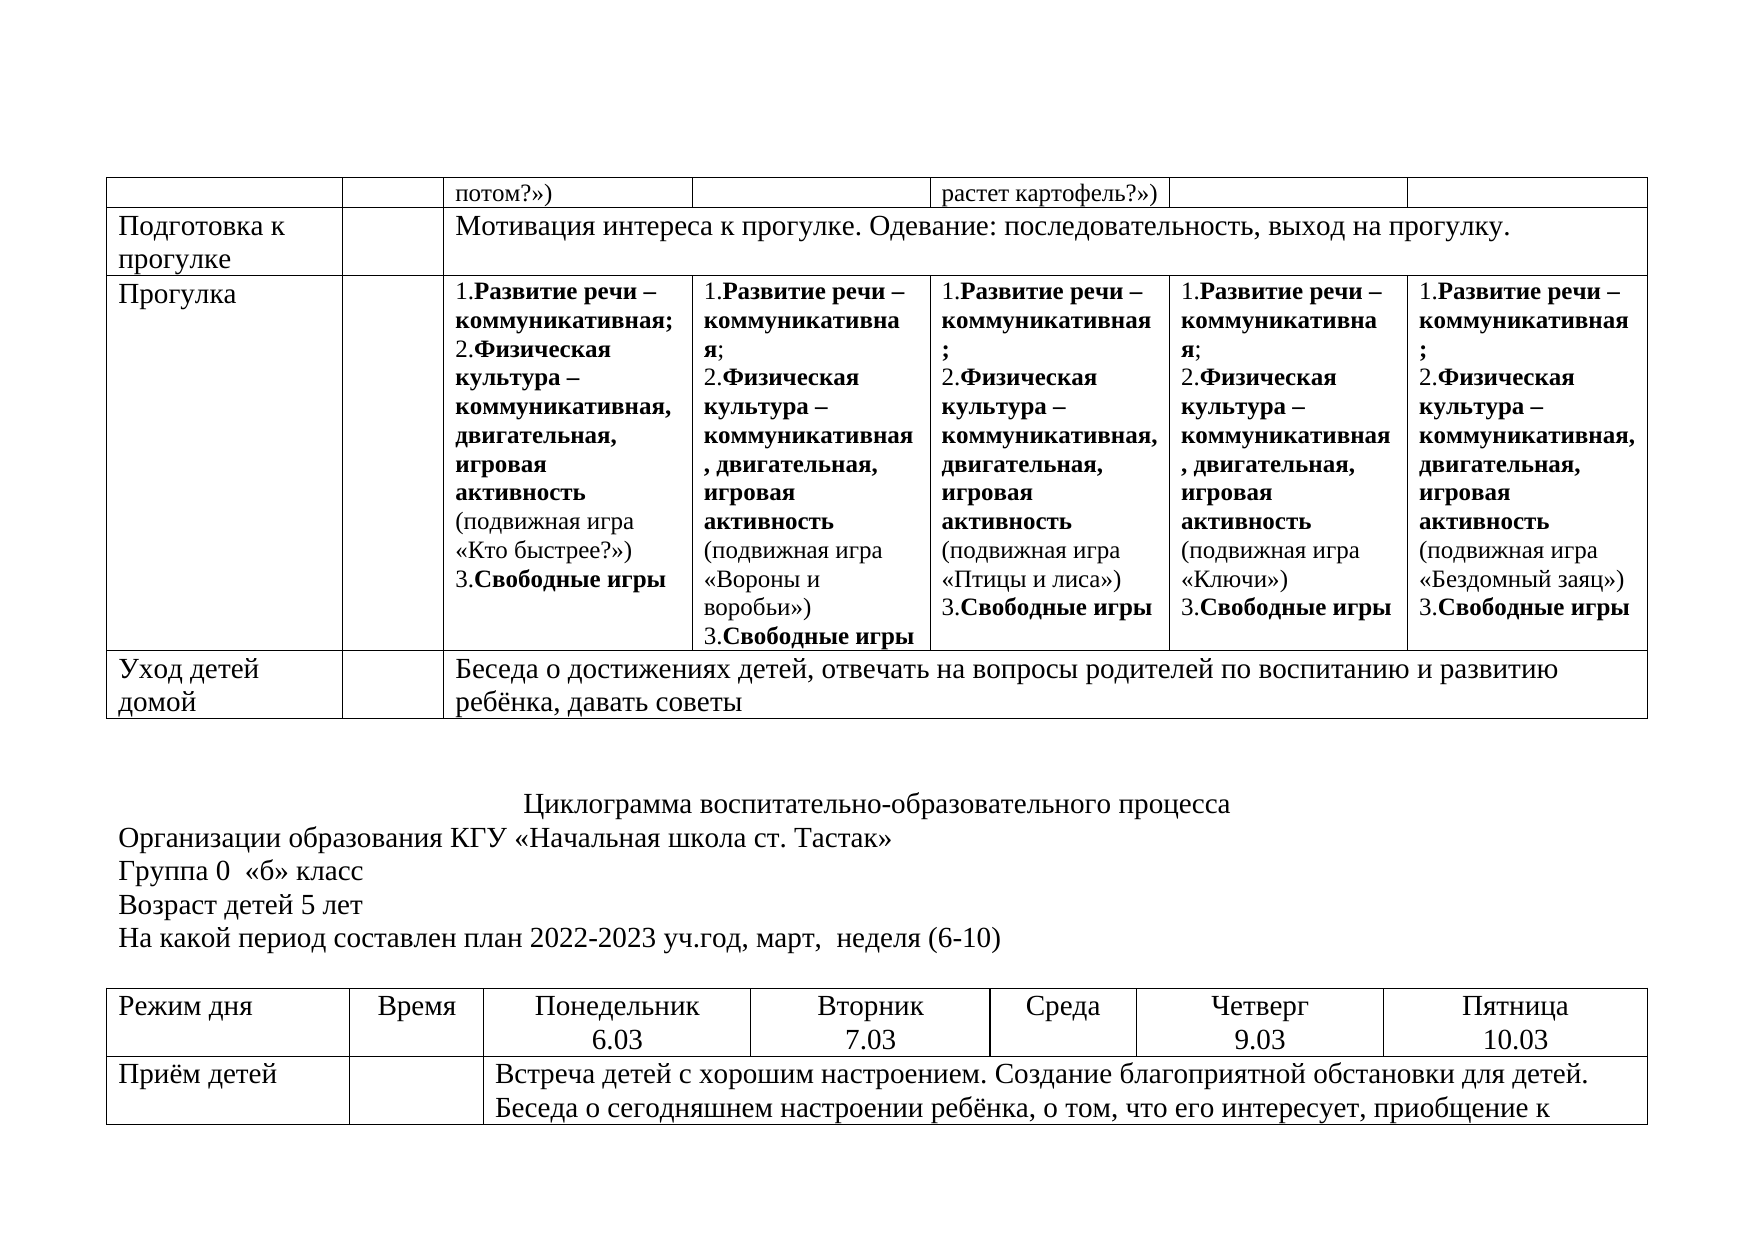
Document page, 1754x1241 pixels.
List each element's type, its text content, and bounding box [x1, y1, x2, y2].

table_cell [343, 651, 443, 718]
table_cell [444, 178, 692, 207]
text На какой период составлен план 2022-2023 уч.год, март, неделя (6-10) [118, 920, 1636, 954]
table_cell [1170, 178, 1407, 207]
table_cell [1408, 178, 1647, 207]
text Циклограмма воспитательно-образовательного процесса [118, 786, 1636, 820]
table_header Время [350, 989, 483, 1056]
table_cell Приём детей [107, 1057, 349, 1124]
table_cell Уход детей домой [107, 651, 342, 718]
table_cell [343, 178, 443, 207]
text Группа 0 «б» класс [118, 853, 1636, 887]
table_header Пятница 10.03 [1384, 989, 1647, 1056]
table_cell 1.Развитие речи – коммуникативная; 2.Физическая культура – коммуникативная, двигательная, игровая активность (подвижная игра «Вороны и воробьи») 3.Свободные игры [693, 276, 930, 650]
table_header Среда [991, 989, 1136, 1056]
table_cell Мотивация интереса к прогулке. Одевание: последовательность, выход на прогулку. [444, 208, 1647, 275]
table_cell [693, 178, 930, 207]
table_cell Прогулка [107, 276, 342, 650]
table_cell [343, 208, 443, 275]
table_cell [107, 178, 342, 207]
table_cell Беседа о достижениях детей, отвечать на вопросы родителей по воспитанию и развитию ребёнка, давать советы [444, 651, 1647, 718]
table_cell [350, 1057, 483, 1124]
table_header Вторник 7.03 [751, 989, 989, 1056]
table_cell [343, 276, 443, 650]
table_cell 1.Развитие речи – коммуникативная; 2.Физическая культура – коммуникативная, двигательная, игровая активность (подвижная игра «Птицы и лиса») 3.Свободные игры [931, 276, 1169, 650]
text Возраст детей 5 лет [118, 887, 1636, 920]
table_cell 1.Развитие речи – коммуникативная; 2.Физическая культура – коммуникативная, двигательная, игровая активность (подвижная игра «Кто быстрее?») 3.Свободные игры [444, 276, 692, 650]
table_cell 1.Развитие речи – коммуникативная; 2.Физическая культура – коммуникативная, двигательная, игровая активность (подвижная игра «Бездомный заяц») 3.Свободные игры [1408, 276, 1647, 650]
table_header Четверг 9.03 [1137, 989, 1383, 1056]
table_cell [484, 1057, 1647, 1124]
table_header Понедельник 6.03 [484, 989, 750, 1056]
table_header Режим дня [107, 989, 349, 1056]
table_cell Подготовка к прогулке [107, 208, 342, 275]
text Организации образования КГУ «Начальная школа ст. Тастак» [118, 820, 1636, 853]
table_cell 1.Развитие речи – коммуникативная; 2.Физическая культура – коммуникативная, двигательная, игровая активность (подвижная игра «Ключи») 3.Свободные игры [1170, 276, 1407, 650]
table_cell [931, 178, 1169, 207]
